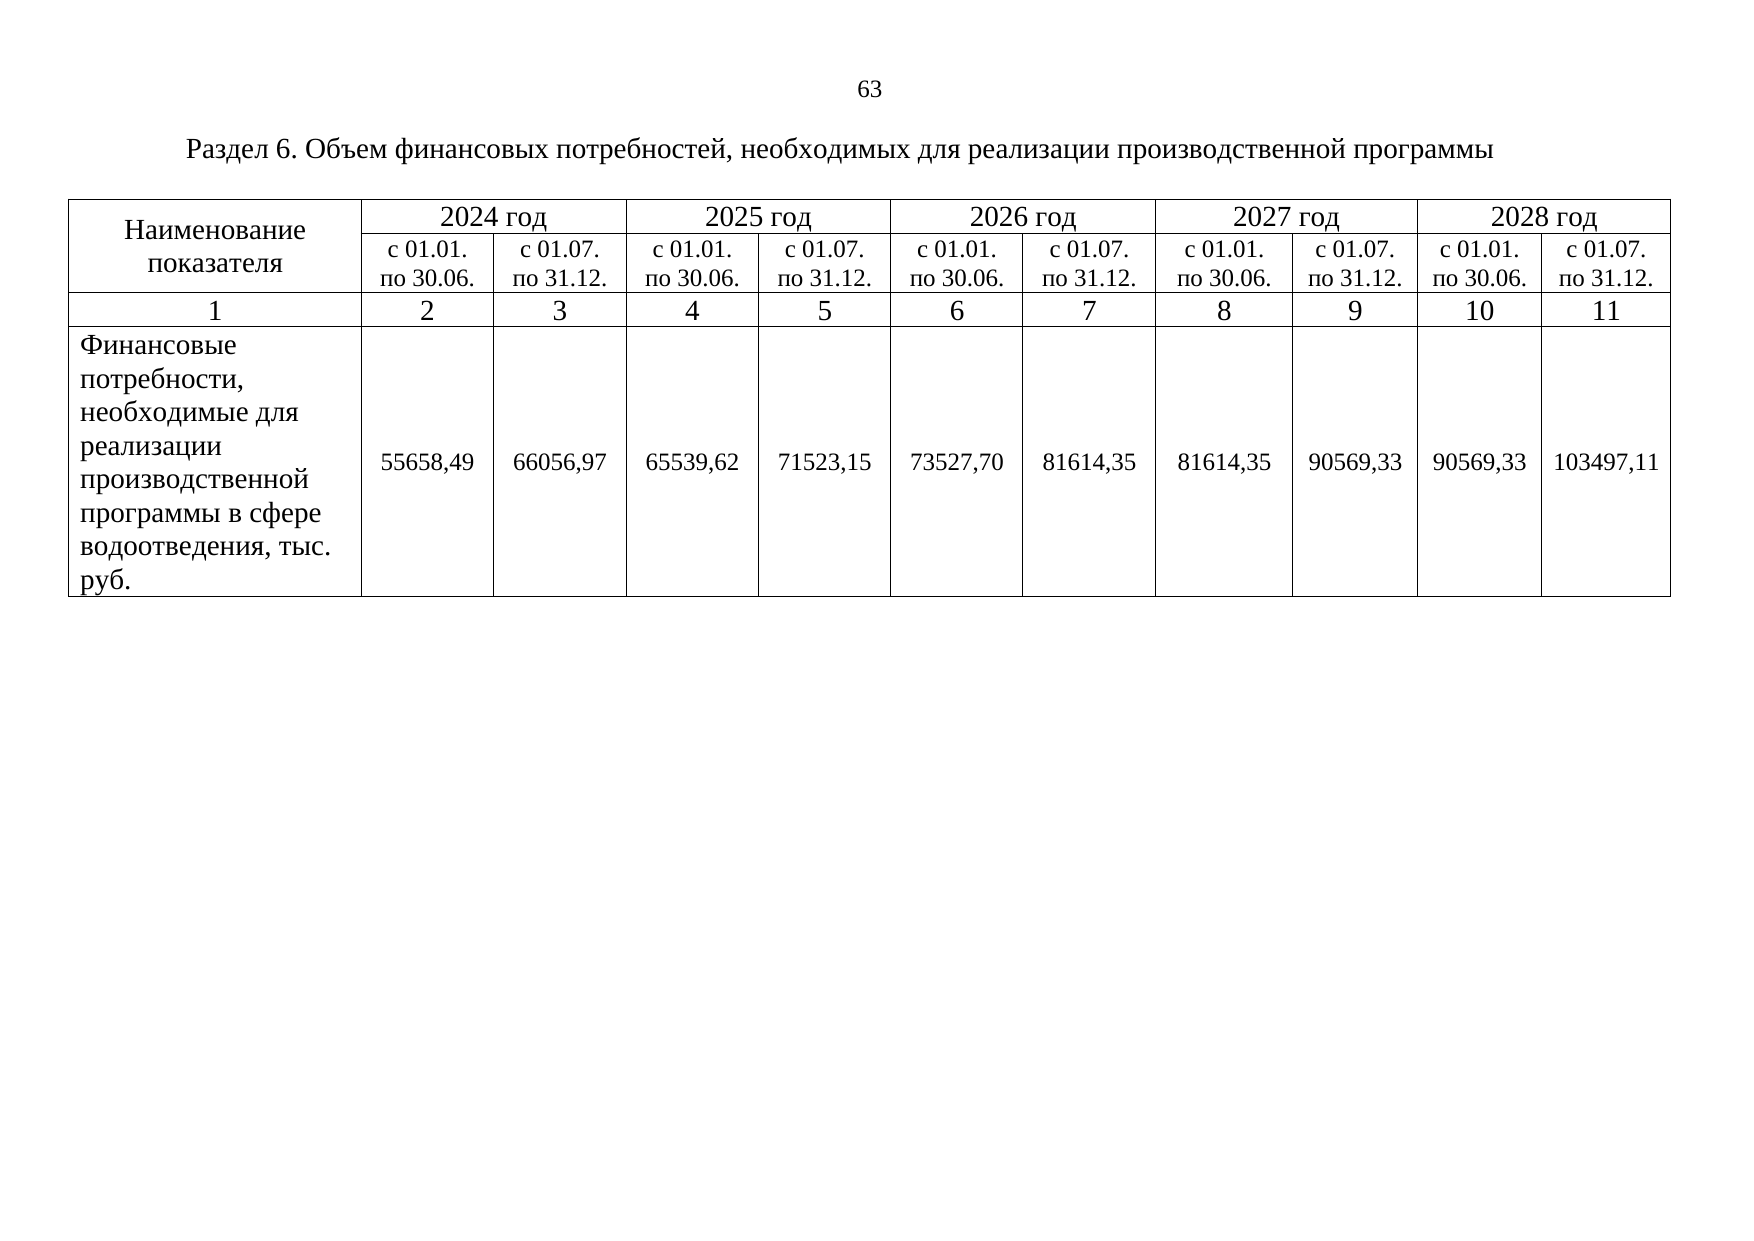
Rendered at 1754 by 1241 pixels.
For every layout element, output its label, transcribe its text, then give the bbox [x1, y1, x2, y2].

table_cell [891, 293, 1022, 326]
table_cell с 01.07. по 31.12. [1542, 234, 1670, 292]
table_cell с 01.07. по 31.12. [1293, 234, 1417, 292]
table_header 2025 год [627, 200, 890, 233]
table_header Наименование показателя [69, 200, 361, 292]
table_cell с 01.01. по 30.06. [1418, 234, 1541, 292]
table_cell с 01.01. по 30.06. [362, 234, 493, 292]
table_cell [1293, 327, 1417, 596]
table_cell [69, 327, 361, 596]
table_header 2024 год [362, 200, 626, 233]
text Раздел 6. Объем финансовых потребностей, необходимых для реализации производственной программы [15, 131, 1665, 165]
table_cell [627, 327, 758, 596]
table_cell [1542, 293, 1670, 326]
table_header 2027 год [1156, 200, 1417, 233]
table_cell 1 [69, 293, 361, 326]
table_header 2026 год [891, 200, 1155, 233]
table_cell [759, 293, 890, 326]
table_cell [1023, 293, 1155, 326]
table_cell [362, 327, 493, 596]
table_cell с 01.01. по 30.06. [627, 234, 758, 292]
table_cell с 01.01. по 30.06. [891, 234, 1022, 292]
table_cell с 01.07. по 31.12. [759, 234, 890, 292]
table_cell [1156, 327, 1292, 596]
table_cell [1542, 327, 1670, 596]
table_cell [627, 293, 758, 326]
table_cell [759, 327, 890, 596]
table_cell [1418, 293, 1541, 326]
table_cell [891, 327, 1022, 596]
table_cell 3 [494, 293, 626, 326]
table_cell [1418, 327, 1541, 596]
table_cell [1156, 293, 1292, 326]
table_cell 2 [362, 293, 493, 326]
table_header 2028 год [1418, 200, 1670, 233]
table_cell с 01.01. по 30.06. [1156, 234, 1292, 292]
table_cell с 01.07. по 31.12. [1023, 234, 1155, 292]
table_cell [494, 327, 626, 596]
table_cell с 01.07. по 31.12. [494, 234, 626, 292]
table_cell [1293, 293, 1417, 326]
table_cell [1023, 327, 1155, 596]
